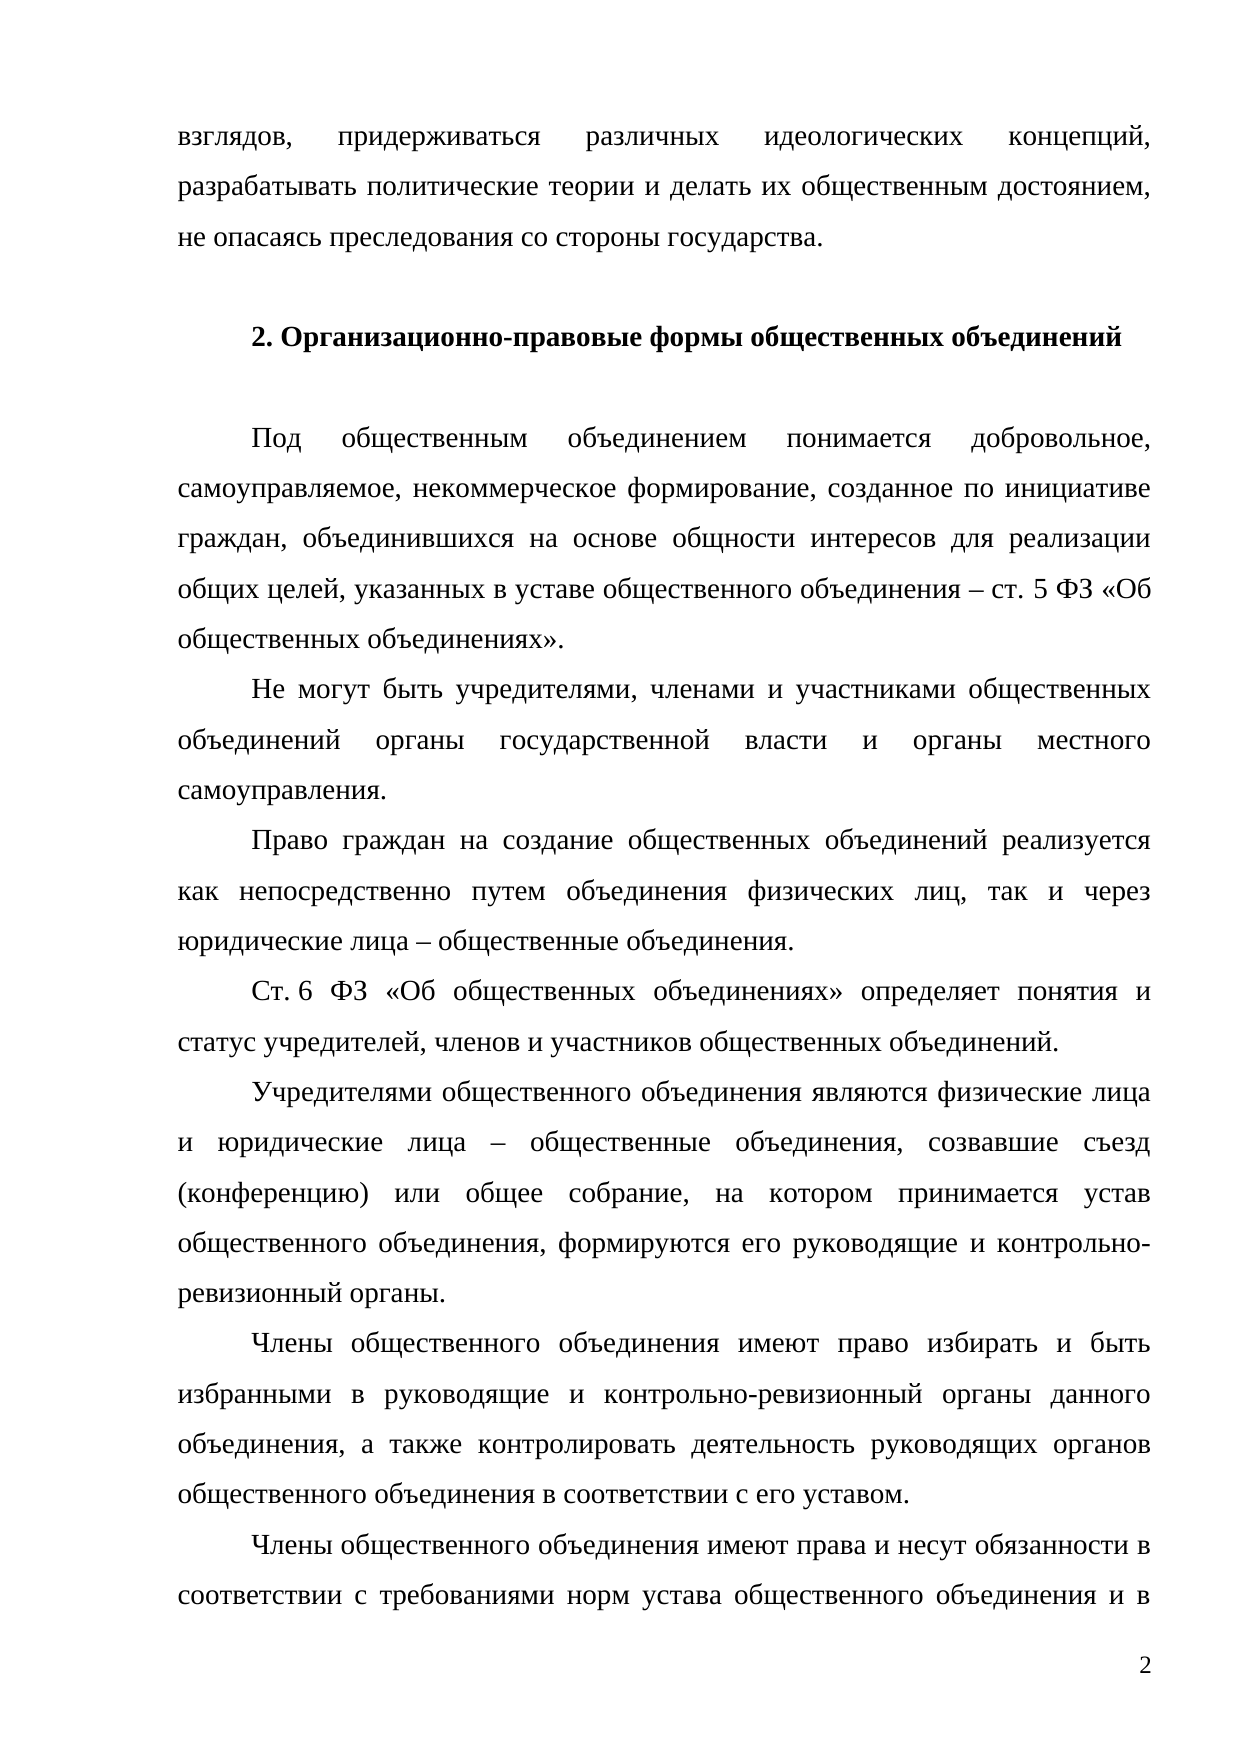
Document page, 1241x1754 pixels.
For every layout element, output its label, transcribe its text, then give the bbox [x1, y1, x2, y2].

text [177, 118, 1152, 252]
text Под общественным объединением понимается добровольное, самоуправляемое, некоммерческое формирование, созданное по инициативе граждан, объединившихся на основе общности интересов для реализации общих целей, указанных в уставе общественного объединения – ст. 5 ФЗ «Об общественных объединениях». [177, 420, 1152, 655]
text 2. Организационно-правовые формы общественных объединений [177, 319, 1152, 353]
text Не могут быть учредителями, членами и участниками общественных объединений органы государственной власти и органы местного самоуправления. [177, 672, 1152, 806]
text Ст. 6 ФЗ «Об общественных объединениях» определяет понятия и статус учредителей, членов и участников общественных объединений. [177, 973, 1152, 1057]
text Учредителями общественного объединения являются физические лица и юридические лица – общественные объединения, созвавшие съезд (конференцию) или общее собрание, на котором принимается устав общественного объединения, формируются его руководящие и контрольно-ревизионный органы. [177, 1074, 1152, 1309]
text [177, 1527, 1152, 1611]
text Члены общественного объединения имеют право избирать и быть избранными в руководящие и контрольно-ревизионный органы данного объединения, а также контролировать деятельность руководящих органов общественного объединения в соответствии с его уставом. [177, 1326, 1152, 1510]
text Право граждан на создание общественных объединений реализуется как непосредственно путем объединения физических лиц, так и через юридические лица – общественные объединения. [177, 822, 1152, 957]
